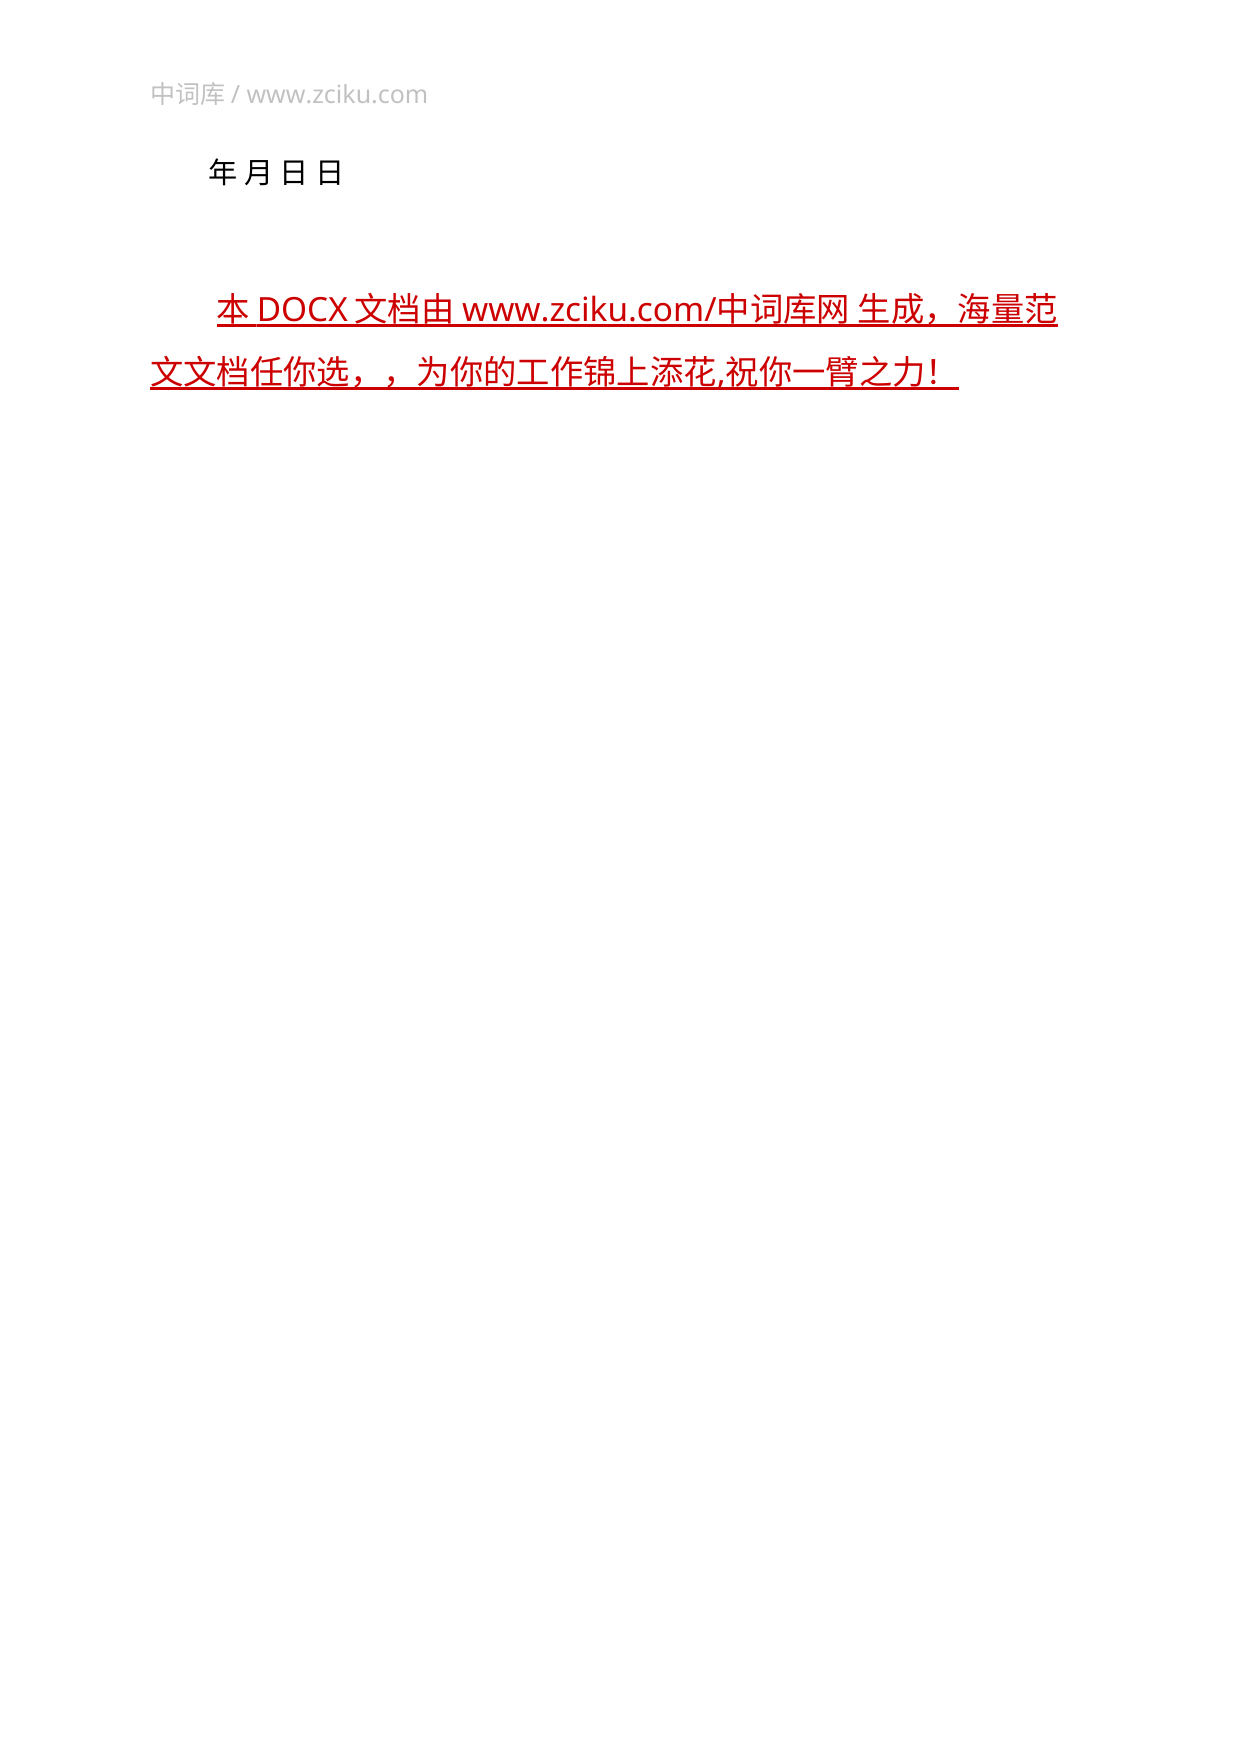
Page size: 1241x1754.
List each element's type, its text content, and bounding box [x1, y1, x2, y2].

text 本DOCX文档由 www.zciku.com/中词库网 生成，海量范文文档任你选，，为你的工作锦上添花,祝你一臂之力！ [150, 283, 1090, 394]
text 年 月 日 日 [150, 150, 1090, 192]
